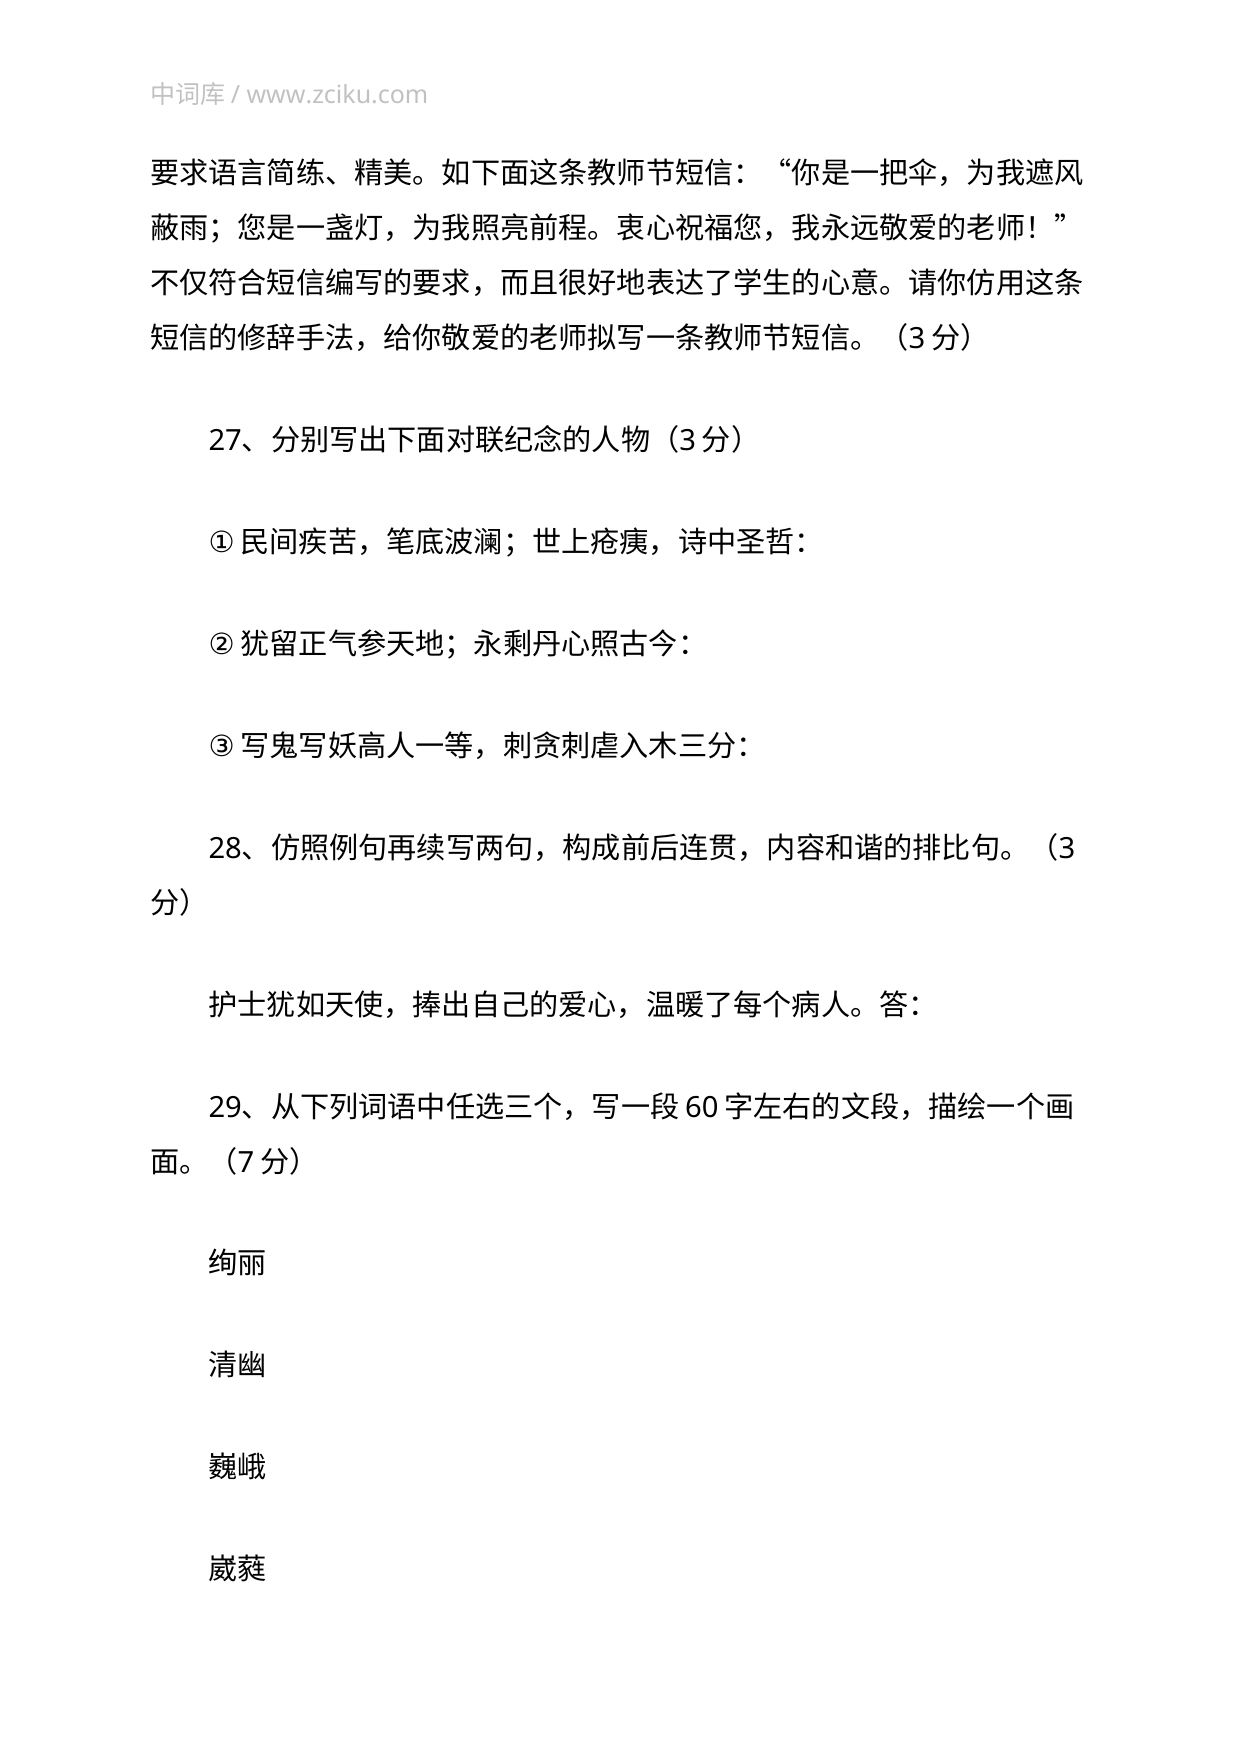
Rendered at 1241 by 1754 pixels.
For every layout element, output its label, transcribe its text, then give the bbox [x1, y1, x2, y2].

text 护士犹如天使，捧出自己的爱心，温暖了每个病人。答： [150, 981, 1090, 1024]
text ③写鬼写妖高人一等，刺贪刺虐入木三分： [150, 723, 1090, 765]
text ①民间疾苦，笔底波澜；世上疮痍，诗中圣哲： [150, 519, 1090, 561]
text 巍峨 [150, 1444, 1090, 1486]
text 清幽 [150, 1342, 1090, 1384]
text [150, 150, 1090, 357]
text 绚丽 [150, 1240, 1090, 1282]
text 28、仿照例句再续写两句，构成前后连贯，内容和谐的排比句。（3分） [150, 824, 1090, 922]
text 崴蕤 [150, 1545, 1090, 1588]
text ②犹留正气参天地；永剩丹心照古今： [150, 621, 1090, 663]
text 29、从下列词语中任选三个，写一段60字左右的文段，描绘一个画面。（7分） [150, 1083, 1090, 1181]
text 27、分别写出下面对联纪念的人物（3分） [150, 417, 1090, 459]
